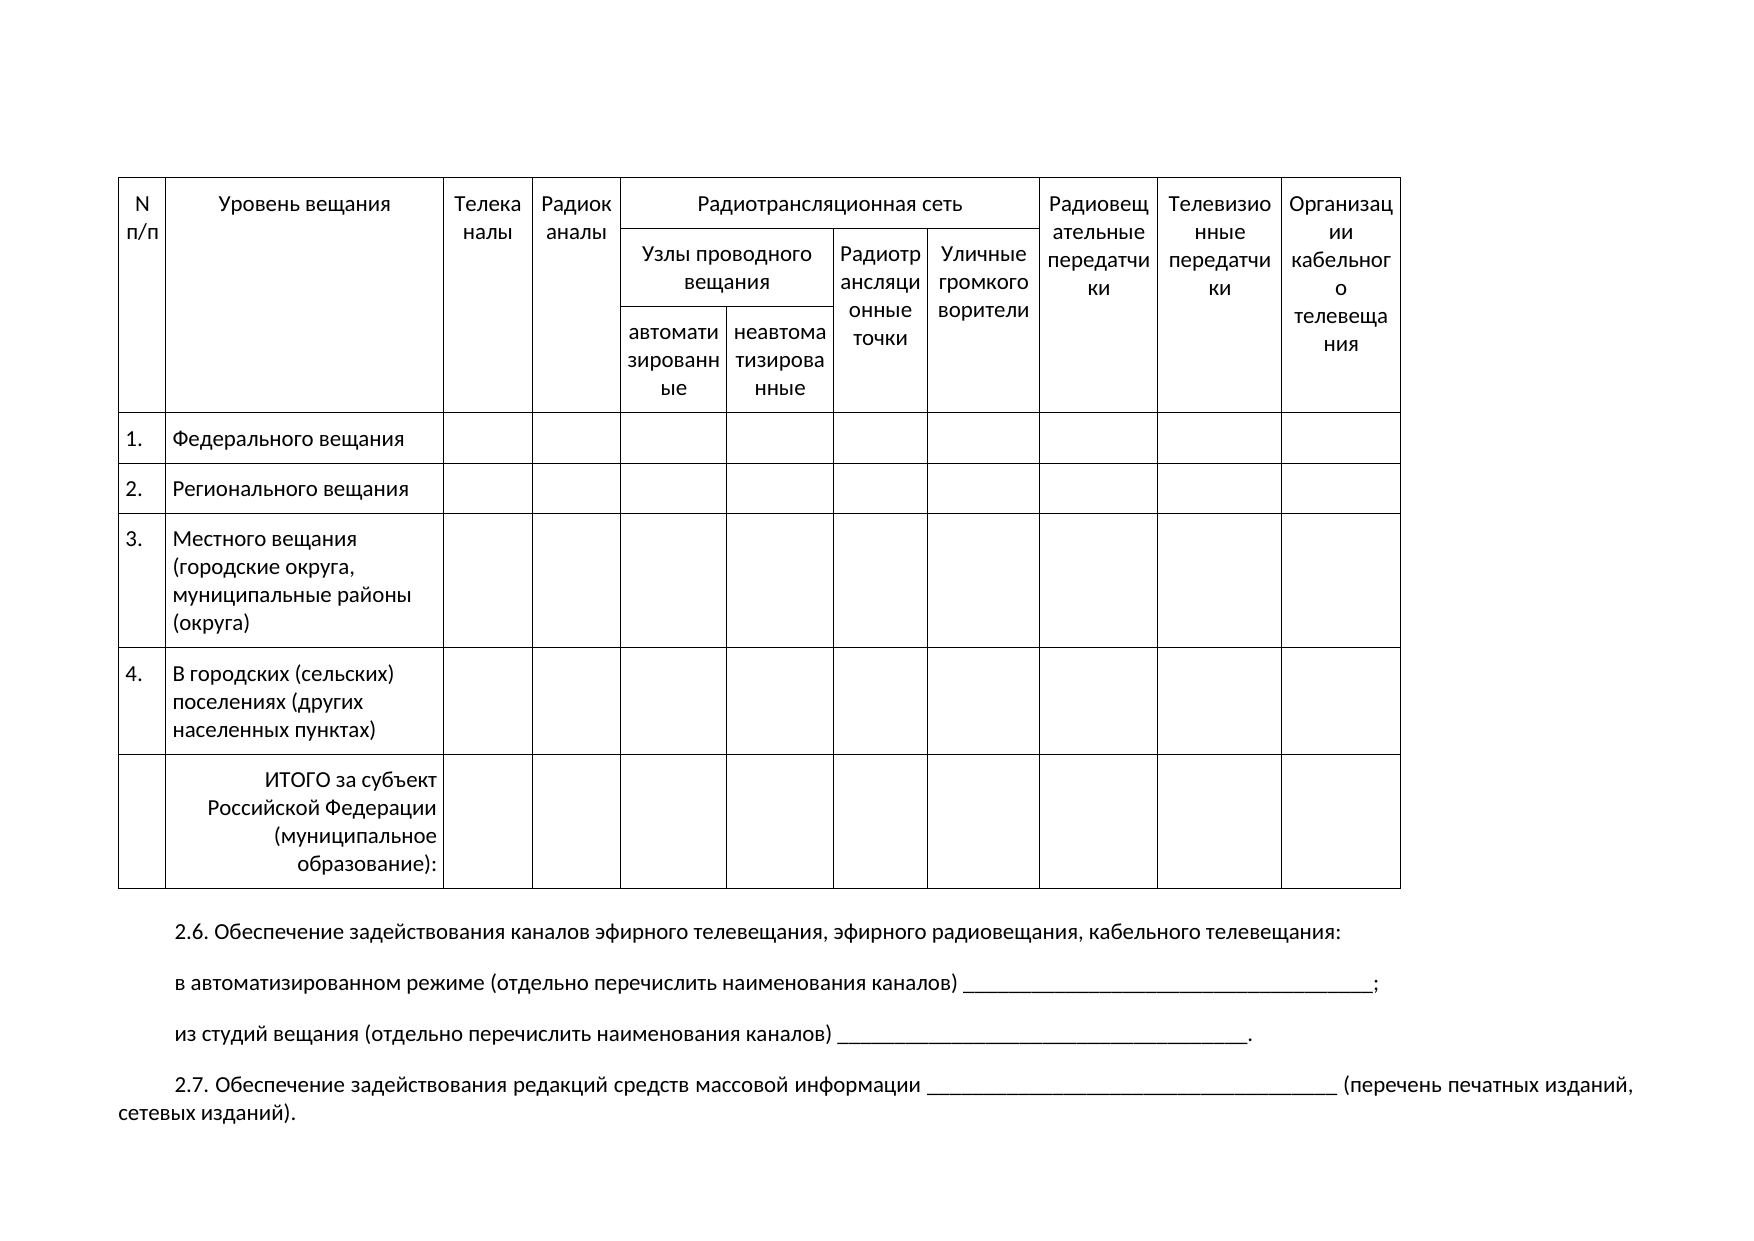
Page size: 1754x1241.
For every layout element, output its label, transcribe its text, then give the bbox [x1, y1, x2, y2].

table_cell [533, 648, 620, 753]
table_cell В городских (сельских) поселениях (других населенных пунктах) [166, 648, 443, 753]
table_cell [1040, 514, 1157, 647]
table_cell 4. [119, 648, 165, 753]
table_cell 1. [119, 413, 165, 462]
table_cell [834, 464, 927, 513]
table_cell [533, 413, 620, 462]
table_cell [928, 648, 1039, 753]
table_cell [834, 755, 927, 888]
table_cell [1158, 464, 1281, 513]
text 2.6. Обеспечение задействования каналов эфирного телевещания, эфирного радиовещания, кабельного телевещания: [118, 917, 1636, 945]
table_cell [1040, 648, 1157, 753]
table_cell автоматизированные [621, 307, 726, 412]
text в автоматизированном режиме (отдельно перечислить наименования каналов) ____________________________________; [118, 968, 1636, 996]
table_cell [727, 648, 833, 753]
table_cell [928, 464, 1039, 513]
table_cell [1158, 648, 1281, 753]
table_header Уровень вещания [166, 178, 443, 412]
table_cell 3. [119, 514, 165, 647]
table_cell [444, 514, 532, 647]
table_cell [1158, 514, 1281, 647]
table_cell [621, 514, 726, 647]
table_cell [928, 514, 1039, 647]
table_header Радиотрансляционная сеть [621, 178, 1039, 227]
table_cell [727, 464, 833, 513]
table_cell [1158, 755, 1281, 888]
table_cell [727, 514, 833, 647]
table_cell [621, 755, 726, 888]
table_cell [928, 413, 1039, 462]
text 2.7. Обеспечение задействования редакций средств массовой информации ____________________________________ (перечень печатных изданий, сетевых изданий). [118, 1070, 1636, 1126]
table_cell [834, 514, 927, 647]
table_cell [444, 755, 532, 888]
table_cell [119, 755, 165, 888]
table_cell [727, 413, 833, 462]
table_cell [533, 755, 620, 888]
text из студий вещания (отдельно перечислить наименования каналов) ____________________________________. [118, 1019, 1636, 1047]
table_cell [444, 464, 532, 513]
table_cell Узлы проводного вещания [621, 229, 833, 306]
table_cell [727, 755, 833, 888]
table_cell [1040, 755, 1157, 888]
table_cell [621, 464, 726, 513]
table_cell неавтоматизированные [727, 307, 833, 412]
table_cell Регионального вещания [166, 464, 443, 513]
table_cell [1282, 514, 1400, 647]
table_cell [1282, 755, 1400, 888]
table_cell [834, 413, 927, 462]
table_cell [533, 514, 620, 647]
table_cell [444, 413, 532, 462]
table_cell [834, 648, 927, 753]
table_cell [1158, 413, 1281, 462]
table_cell [928, 755, 1039, 888]
table_cell [621, 648, 726, 753]
table_cell [1282, 413, 1400, 462]
table_header N п/п [119, 178, 165, 412]
table_header Организации кабельного телевещания [1282, 178, 1400, 412]
table_header Радиоканалы [533, 178, 620, 412]
table_cell [444, 648, 532, 753]
table_cell [1040, 413, 1157, 462]
table_cell [533, 464, 620, 513]
table_cell Уличные громкоговорители [928, 229, 1039, 412]
table_cell [1282, 464, 1400, 513]
table_cell Радиотрансляционные точки [834, 229, 927, 412]
table_cell Местного вещания (городские округа, муниципальные районы (округа) [166, 514, 443, 647]
table_cell [1040, 464, 1157, 513]
table_header Радиовещательные передатчики [1040, 178, 1157, 412]
table_cell Федерального вещания [166, 413, 443, 462]
table_cell ИТОГО за субъект Российской Федерации (муниципальное образование): [166, 755, 443, 888]
table_header Телевизионные передатчики [1158, 178, 1281, 412]
table_cell 2. [119, 464, 165, 513]
table_header Телеканалы [444, 178, 532, 412]
table_cell [1282, 648, 1400, 753]
table_cell [621, 413, 726, 462]
